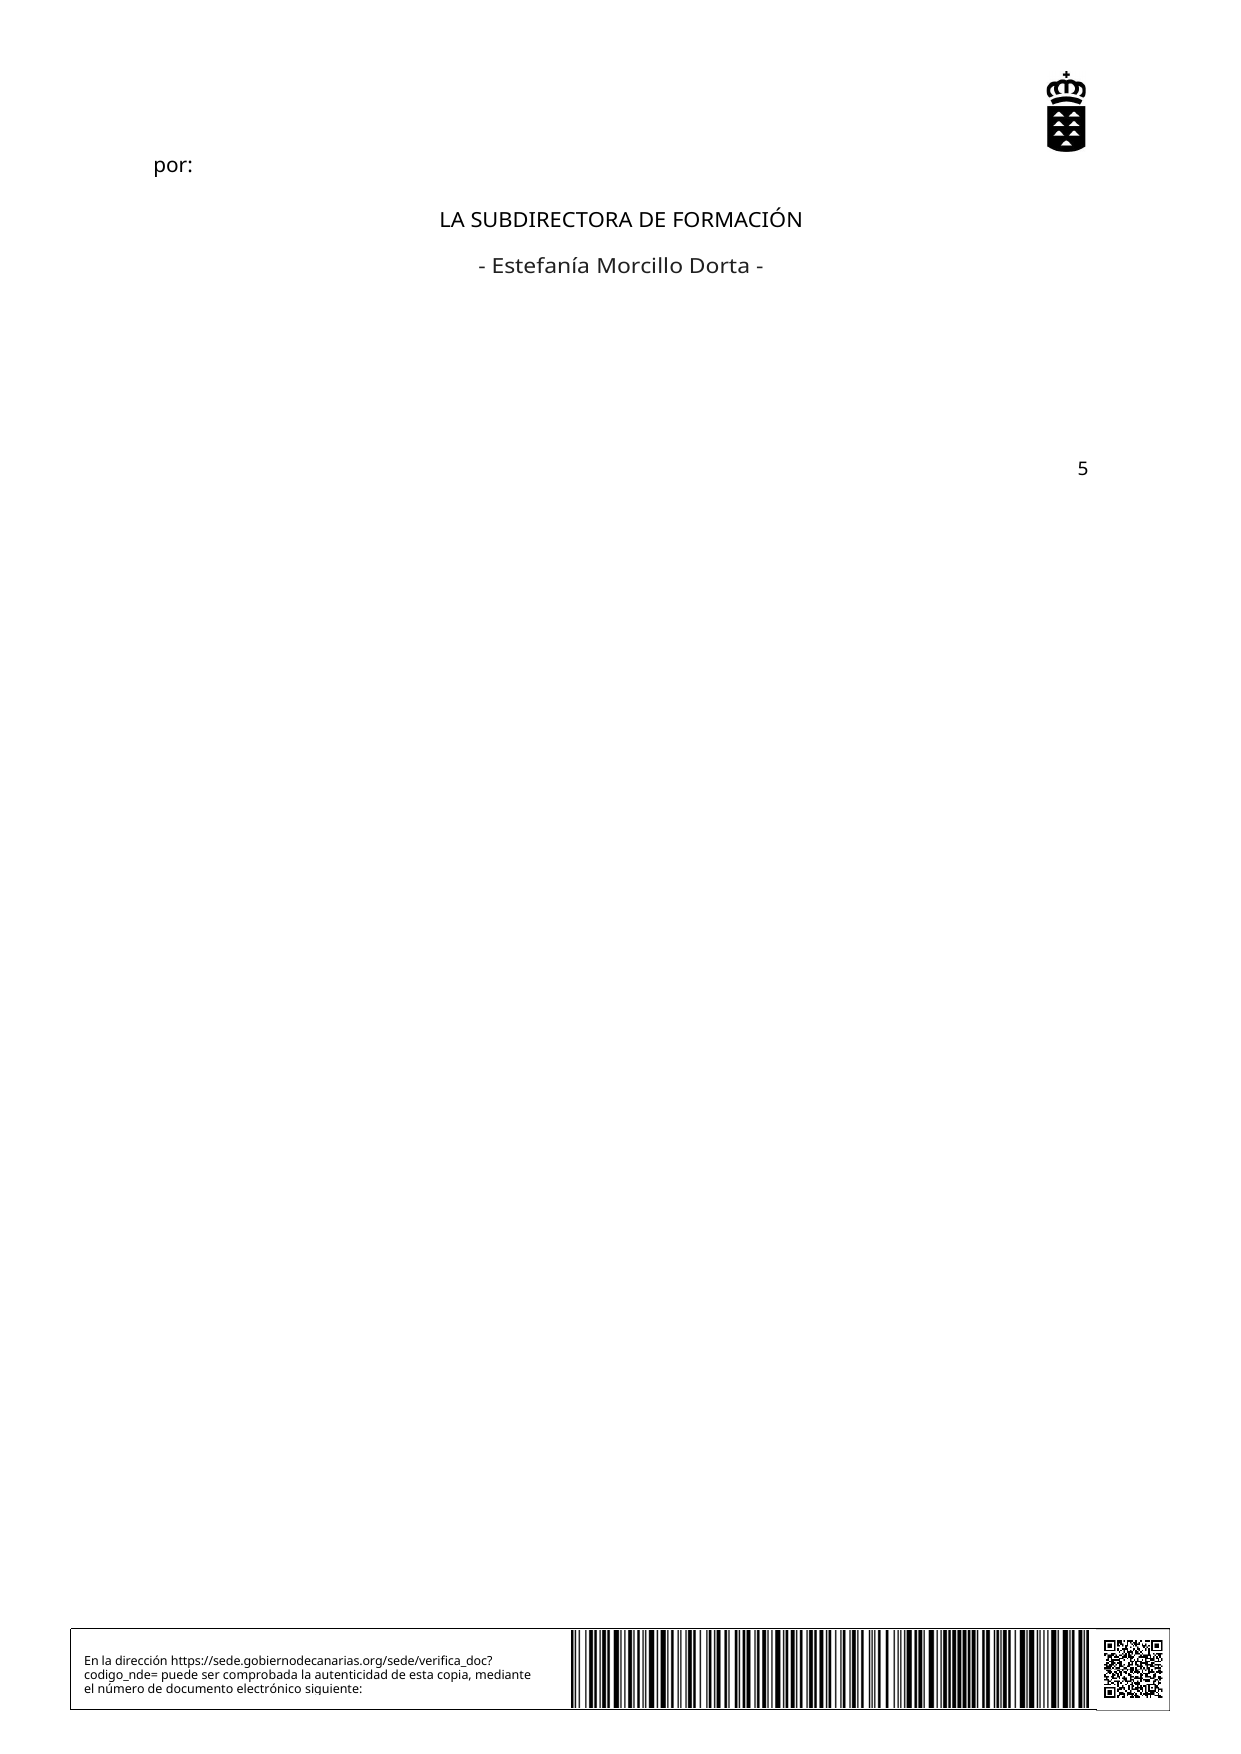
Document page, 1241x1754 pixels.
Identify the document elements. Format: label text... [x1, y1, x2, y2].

picture [1046, 71, 1086, 150]
text - Estefanía Morcillo Dorta - [470, 251, 771, 280]
text LA SUBDIRECTORA DE FORMACIÓN [429, 206, 813, 234]
picture [1096, 1628, 1170, 1711]
text 5 [142, 455, 1088, 481]
picture [571, 1630, 1089, 1708]
